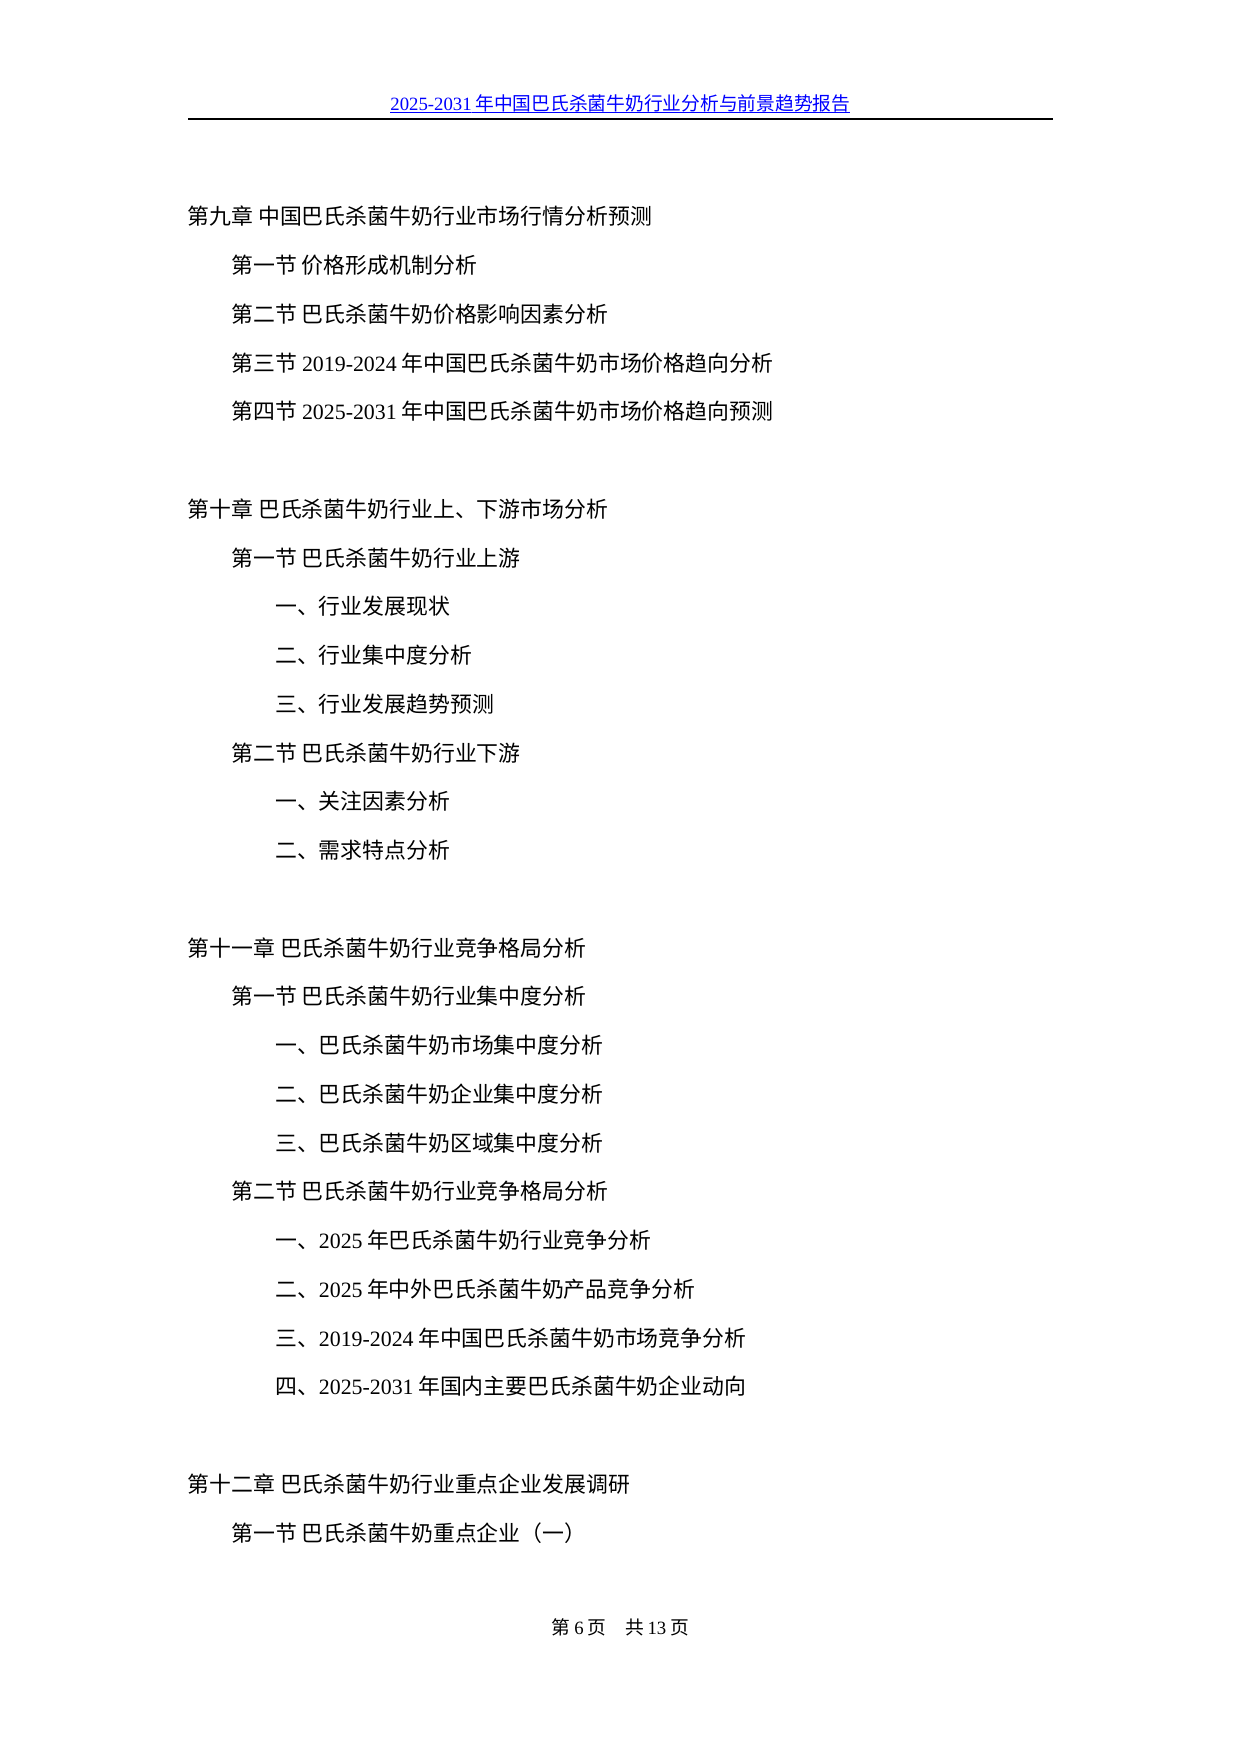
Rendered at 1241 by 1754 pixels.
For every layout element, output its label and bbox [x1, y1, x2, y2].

text [187, 150, 1053, 1548]
